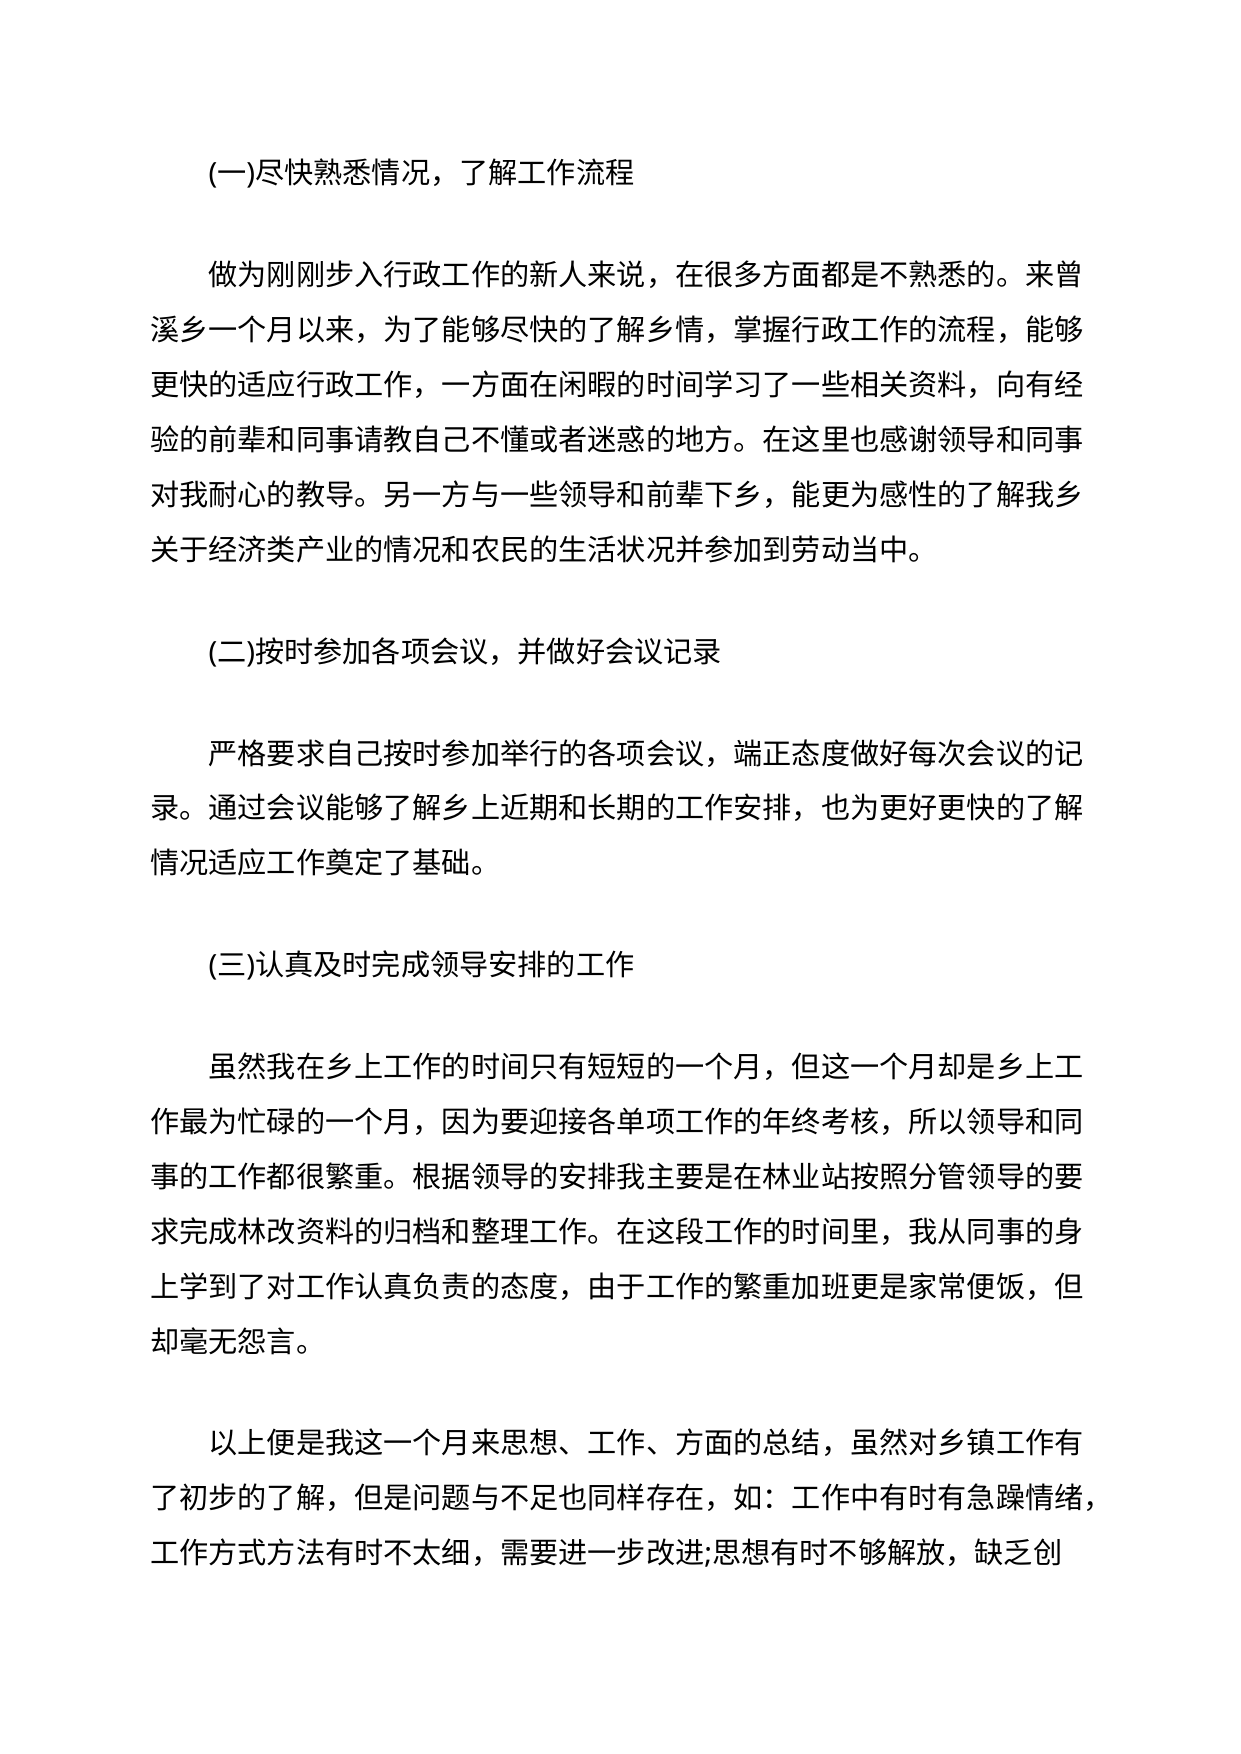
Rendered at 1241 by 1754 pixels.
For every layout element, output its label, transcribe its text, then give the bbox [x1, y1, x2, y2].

text (三)认真及时完成领导安排的工作 [150, 942, 1090, 984]
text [150, 1420, 1090, 1572]
text (二)按时参加各项会议，并做好会议记录 [150, 628, 1090, 671]
text 严格要求自己按时参加举行的各项会议，端正态度做好每次会议的记录。通过会议能够了解乡上近期和长期的工作安排，也为更好更快的了解情况适应工作奠定了基础。 [150, 730, 1090, 882]
text 做为刚刚步入行政工作的新人来说，在很多方面都是不熟悉的。来曾溪乡一个月以来，为了能够尽快的了解乡情，掌握行政工作的流程，能够更快的适应行政工作，一方面在闲暇的时间学习了一些相关资料，向有经验的前辈和同事请教自己不懂或者迷惑的地方。在这里也感谢领导和同事对我耐心的教导。另一方与一些领导和前辈下乡，能更为感性的了解我乡关于经济类产业的情况和农民的生活状况并参加到劳动当中。 [150, 252, 1090, 569]
text 虽然我在乡上工作的时间只有短短的一个月，但这一个月却是乡上工作最为忙碌的一个月，因为要迎接各单项工作的年终考核，所以领导和同事的工作都很繁重。根据领导的安排我主要是在林业站按照分管领导的要求完成林改资料的归档和整理工作。在这段工作的时间里，我从同事的身上学到了对工作认真负责的态度，由于工作的繁重加班更是家常便饭，但却毫无怨言。 [150, 1044, 1090, 1361]
text (一)尽快熟悉情况，了解工作流程 [150, 150, 1090, 192]
